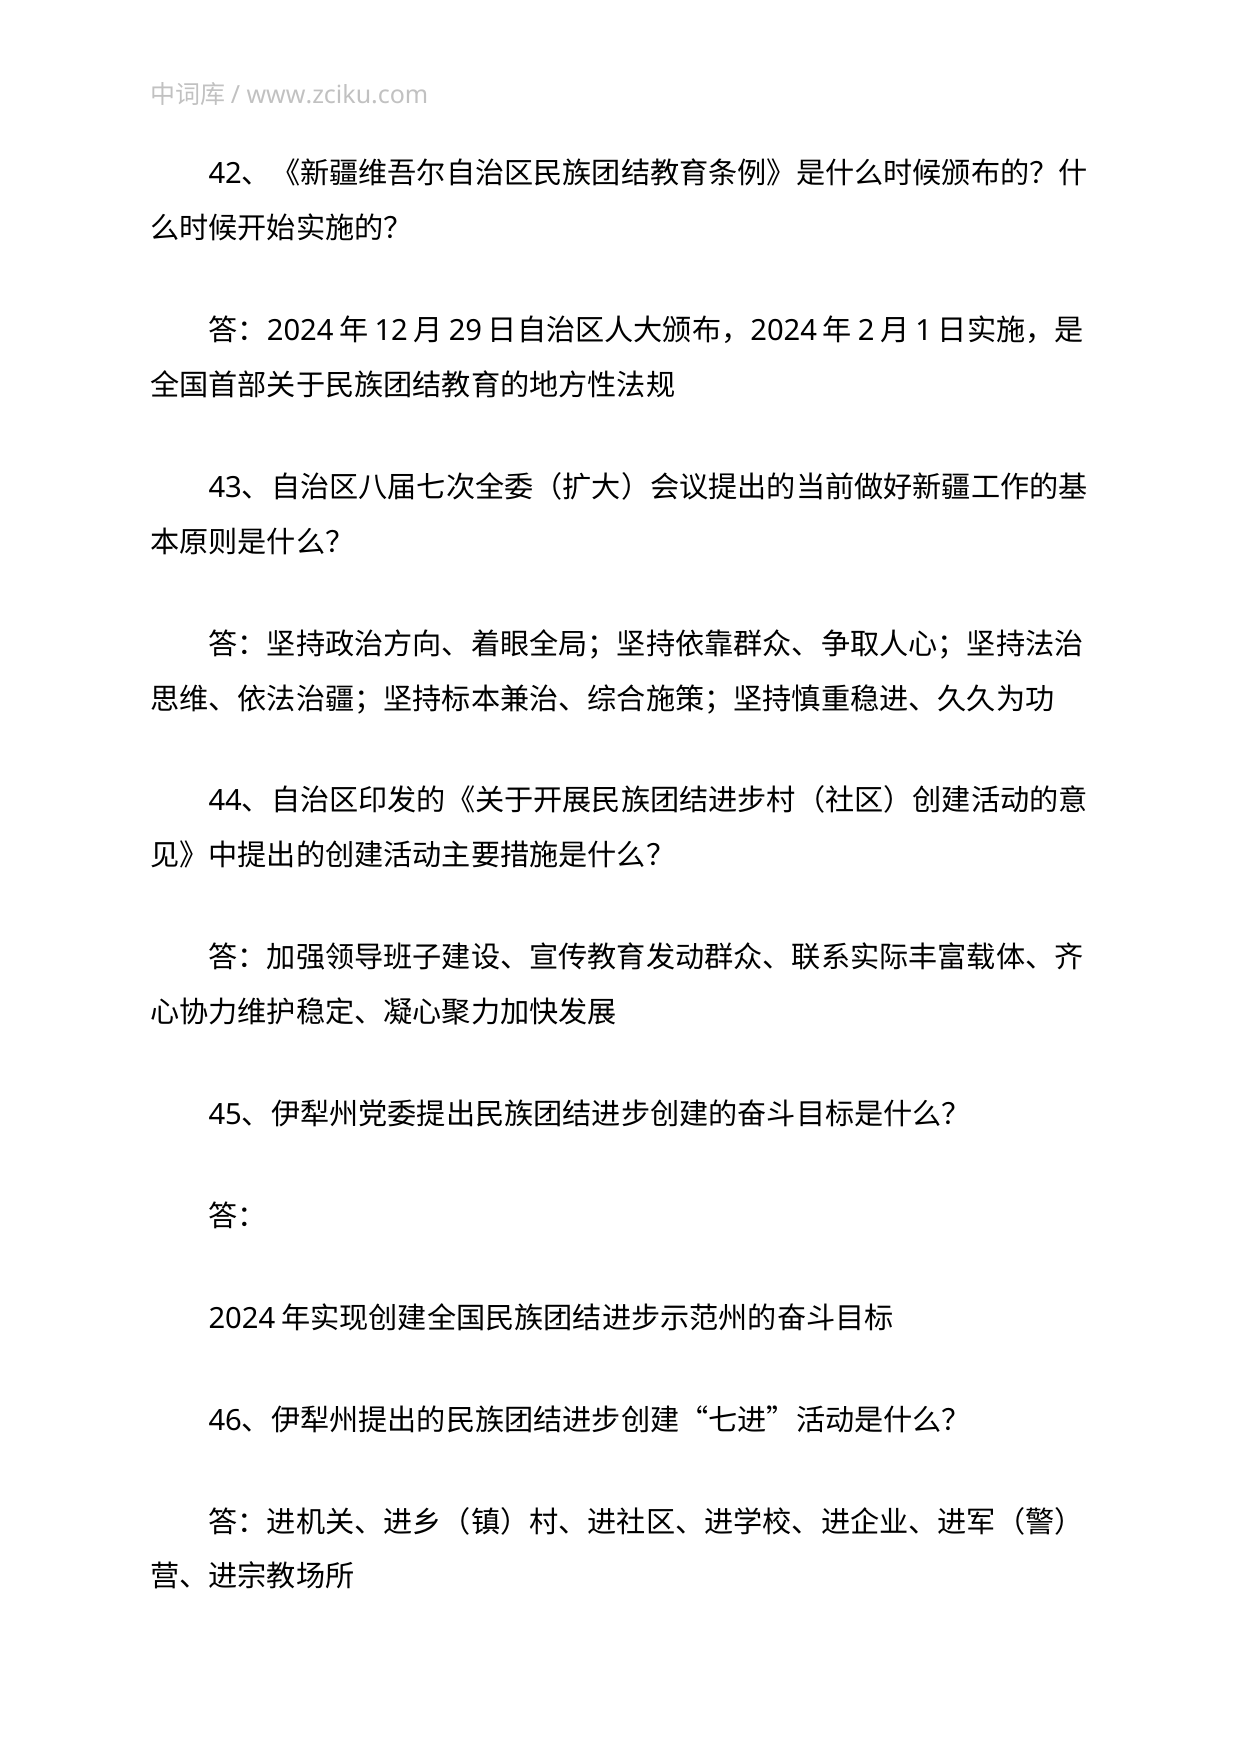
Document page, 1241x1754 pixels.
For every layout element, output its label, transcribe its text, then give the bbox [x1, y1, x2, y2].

text 43、自治区八届七次全委（扩大）会议提出的当前做好新疆工作的基本原则是什么？ [150, 463, 1090, 561]
text 答：加强领导班子建设、宣传教育发动群众、联系实际丰富载体、齐心协力维护稳定、凝心聚力加快发展 [150, 934, 1090, 1031]
text 45、伊犁州党委提出民族团结进步创建的奋斗目标是什么？ [150, 1090, 1090, 1133]
text 答：2024年12月29日自治区人大颁布，2024年2月1日实施，是全国首部关于民族团结教育的地方性法规 [150, 307, 1090, 404]
text 42、《新疆维吾尔自治区民族团结教育条例》是什么时候颁布的？什么时候开始实施的？ [150, 150, 1090, 247]
text 答：坚持政治方向、着眼全局；坚持依靠群众、争取人心；坚持法治思维、依法治疆；坚持标本兼治、综合施策；坚持慎重稳进、久久为功 [150, 620, 1090, 717]
text 46、伊犁州提出的民族团结进步创建“七进”活动是什么？ [150, 1396, 1090, 1438]
text 44、自治区印发的《关于开展民族团结进步村（社区）创建活动的意见》中提出的创建活动主要措施是什么？ [150, 777, 1090, 874]
text 答：进机关、进乡（镇）村、进社区、进学校、进企业、进军（警）营、进宗教场所 [150, 1498, 1090, 1595]
text 答： [150, 1192, 1090, 1235]
text 2024年实现创建全国民族团结进步示范州的奋斗目标 [150, 1294, 1090, 1337]
